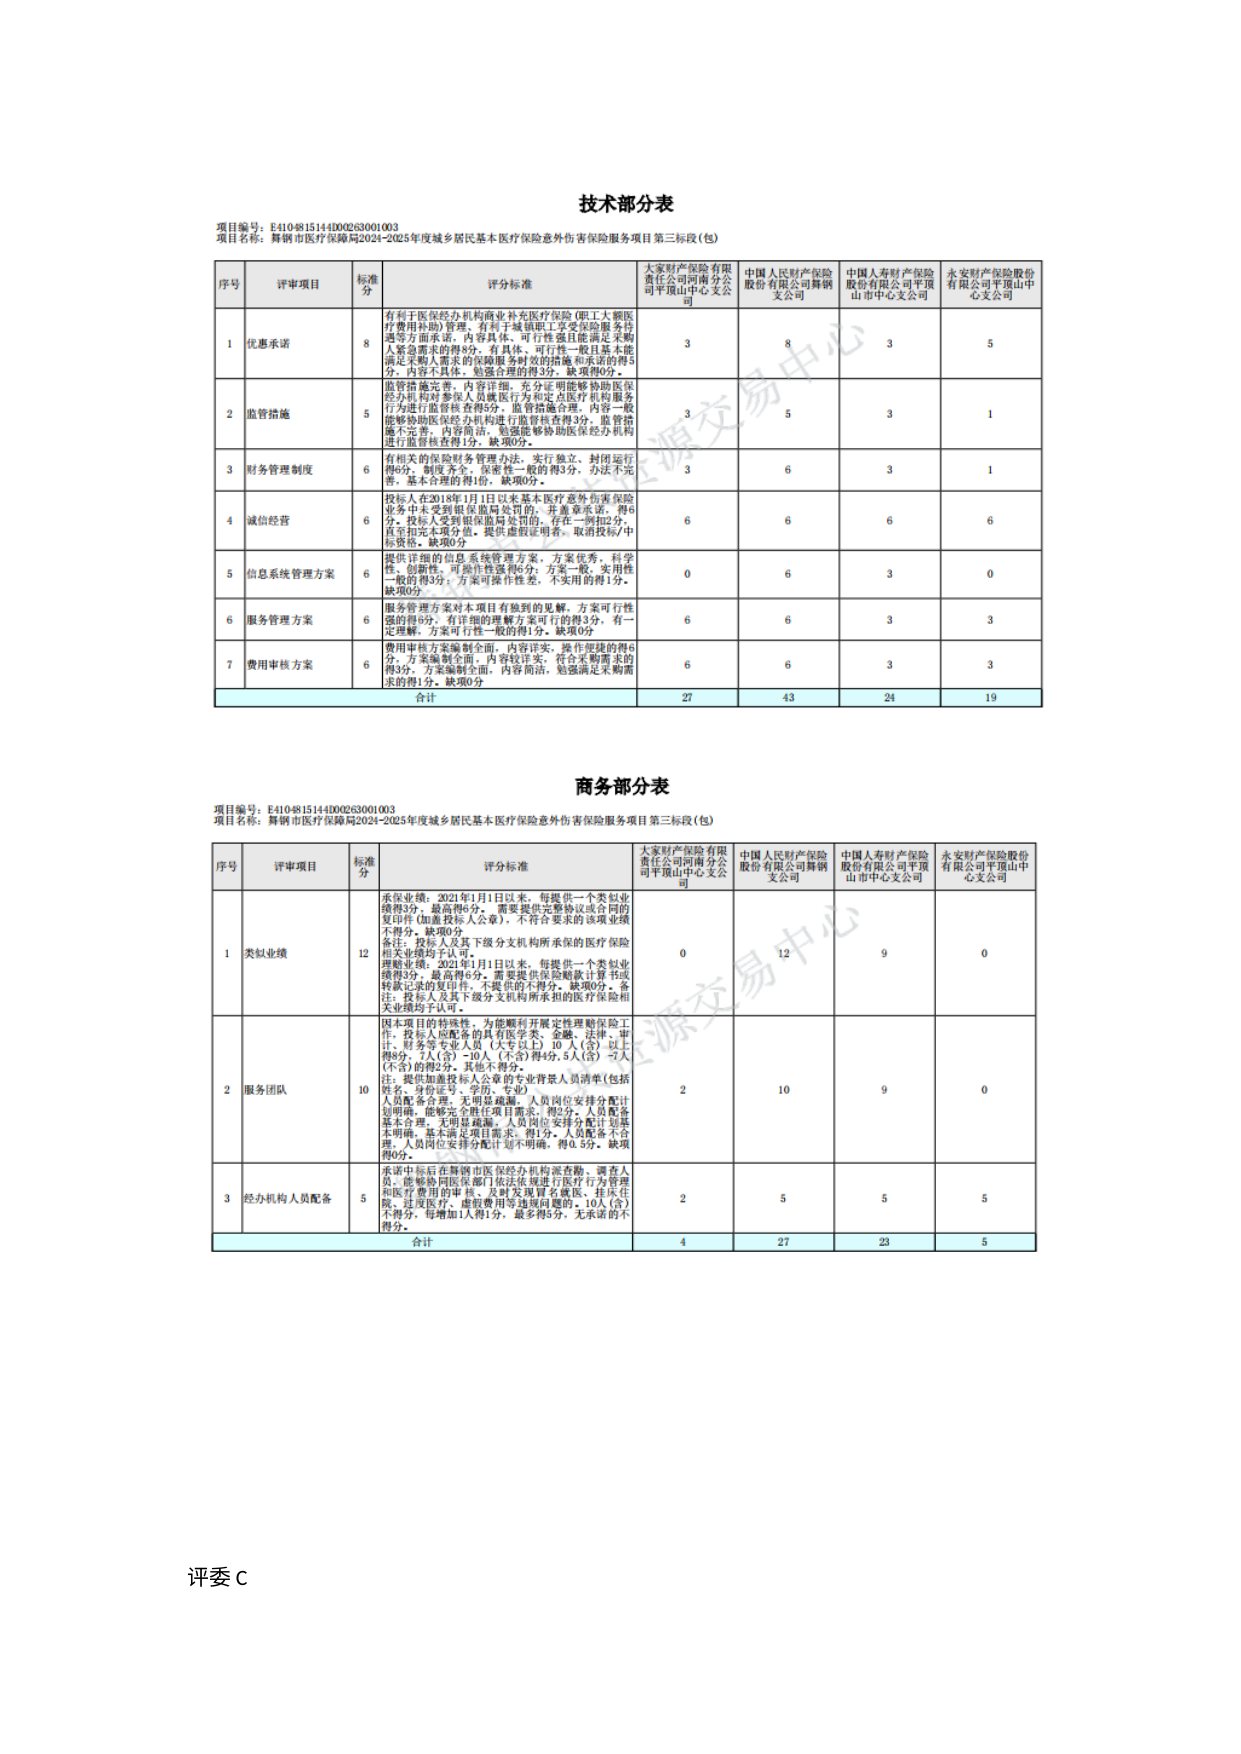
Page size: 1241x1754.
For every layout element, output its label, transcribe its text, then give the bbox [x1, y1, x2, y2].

picture [187, 162, 1053, 733]
picture [187, 747, 1053, 1258]
text 评委C [187, 1559, 1053, 1592]
